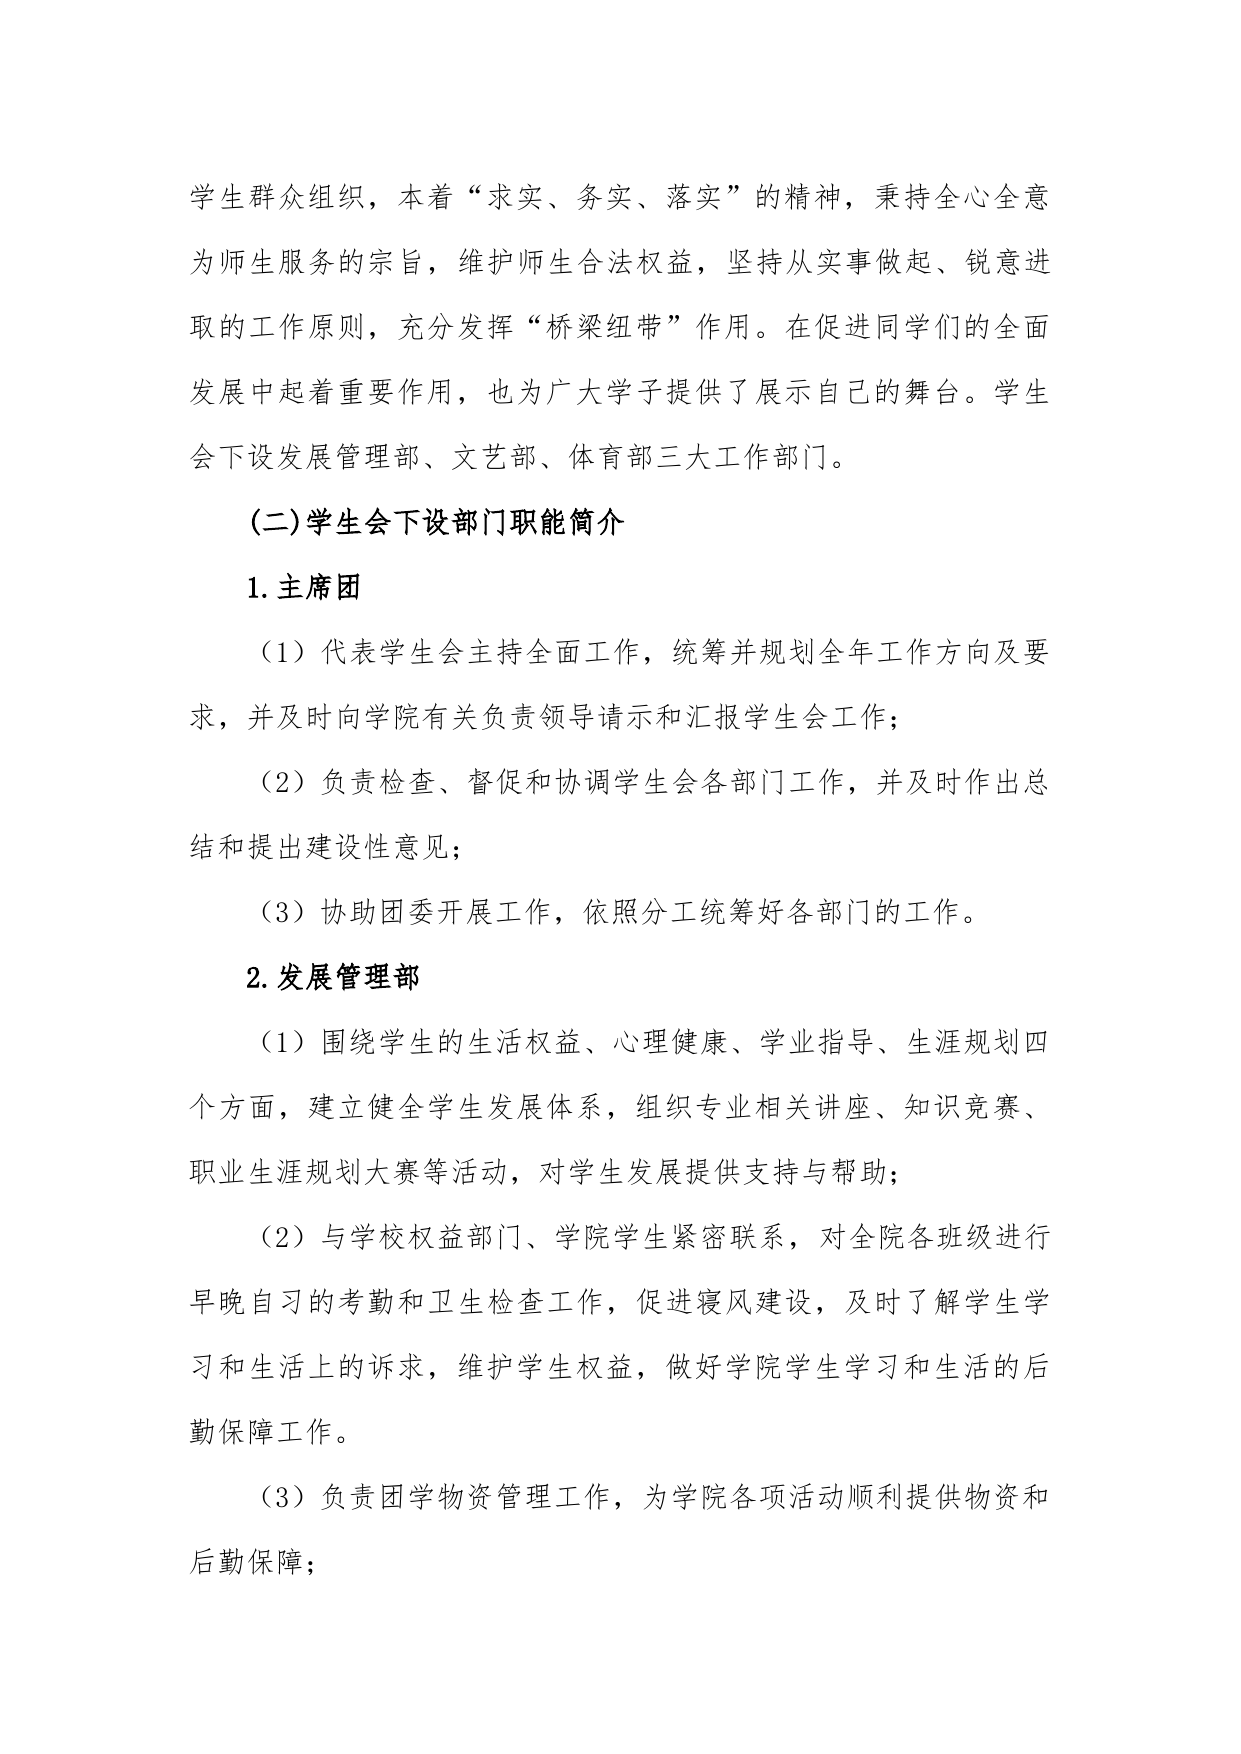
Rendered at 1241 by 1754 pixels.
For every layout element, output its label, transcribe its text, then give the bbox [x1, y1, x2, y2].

list 围绕学生的生活权益、心理健康、学业指导、生涯规划四个方面，建立健全学生发展体系，组织专业相关讲座、知识竞赛、职业生涯规划大赛等活动，对学生发展提供支持与帮助； [187, 1007, 1053, 1202]
list 与学校权益部门、学院学生紧密联系，对全院各班级进行早晚自习的考勤和卫生检查工作，促进寝风建设，及时了解学生学习和生活上的诉求，维护学生权益，做好学院学生学习和生活的后勤保障工作。 [187, 1202, 1053, 1462]
text （2）负责检查、督促和协调学生会各部门工作，并及时作出总结和提出建设性意见； [187, 747, 1053, 877]
text 1.主席团 [187, 552, 1053, 617]
text (二)学生会下设部门职能简介 [187, 487, 1053, 552]
list 负责团学物资管理工作，为学院各项活动顺利提供物资和后勤保障； [187, 1462, 1053, 1592]
text （1）代表学生会主持全面工作，统筹并规划全年工作方向及要求，并及时向学院有关负责领导请示和汇报学生会工作； [187, 617, 1053, 747]
text （3）协助团委开展工作，依照分工统筹好各部门的工作。 [187, 877, 1053, 942]
list 2.发展管理部 [187, 942, 1053, 1007]
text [187, 162, 1053, 487]
